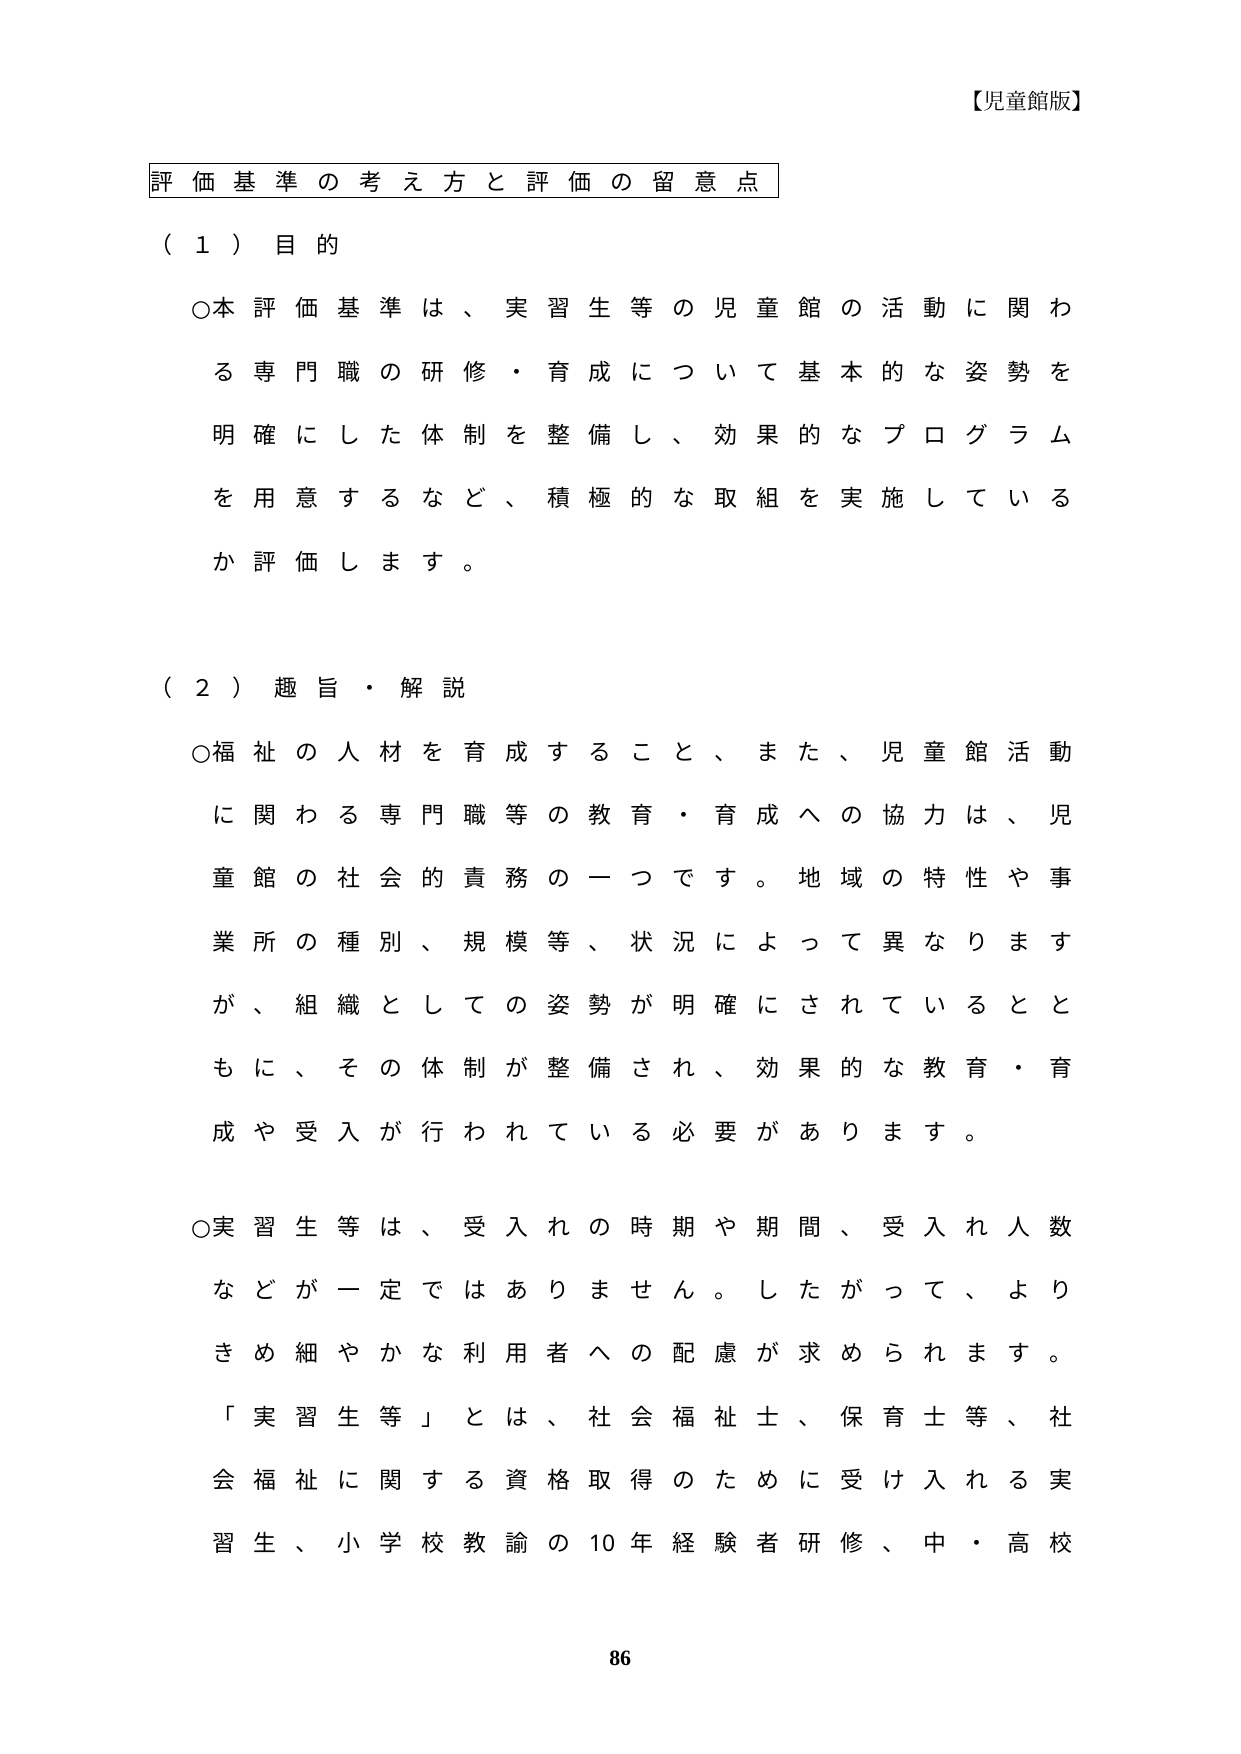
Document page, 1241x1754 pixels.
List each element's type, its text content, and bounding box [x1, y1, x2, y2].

text ○福祉の人材を育成すること、また、児童館活動に関わる専門職等の教育・育成への協力は、児童館の社会的責務の一つです。地域の特性や事業所の種別、規模等、状況によって異なりますが、組織としての姿勢が明確にされているとともに、その体制が整備され、効果的な教育・育成や受入が行われている必要があります。 [170, 719, 1091, 1162]
text （２）趣旨・解説 [149, 655, 1091, 719]
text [170, 1194, 1091, 1574]
text （１）目的 [149, 212, 1091, 275]
text 評価基準の考え方と評価の留意点 [149, 149, 1091, 212]
text ○本評価基準は、実習生等の児童館の活動に関わる専門職の研修・育成について基本的な姿勢を明確にした体制を整備し、効果的なプログラムを用意するなど、積極的な取組を実施しているか評価します。 [170, 275, 1091, 592]
